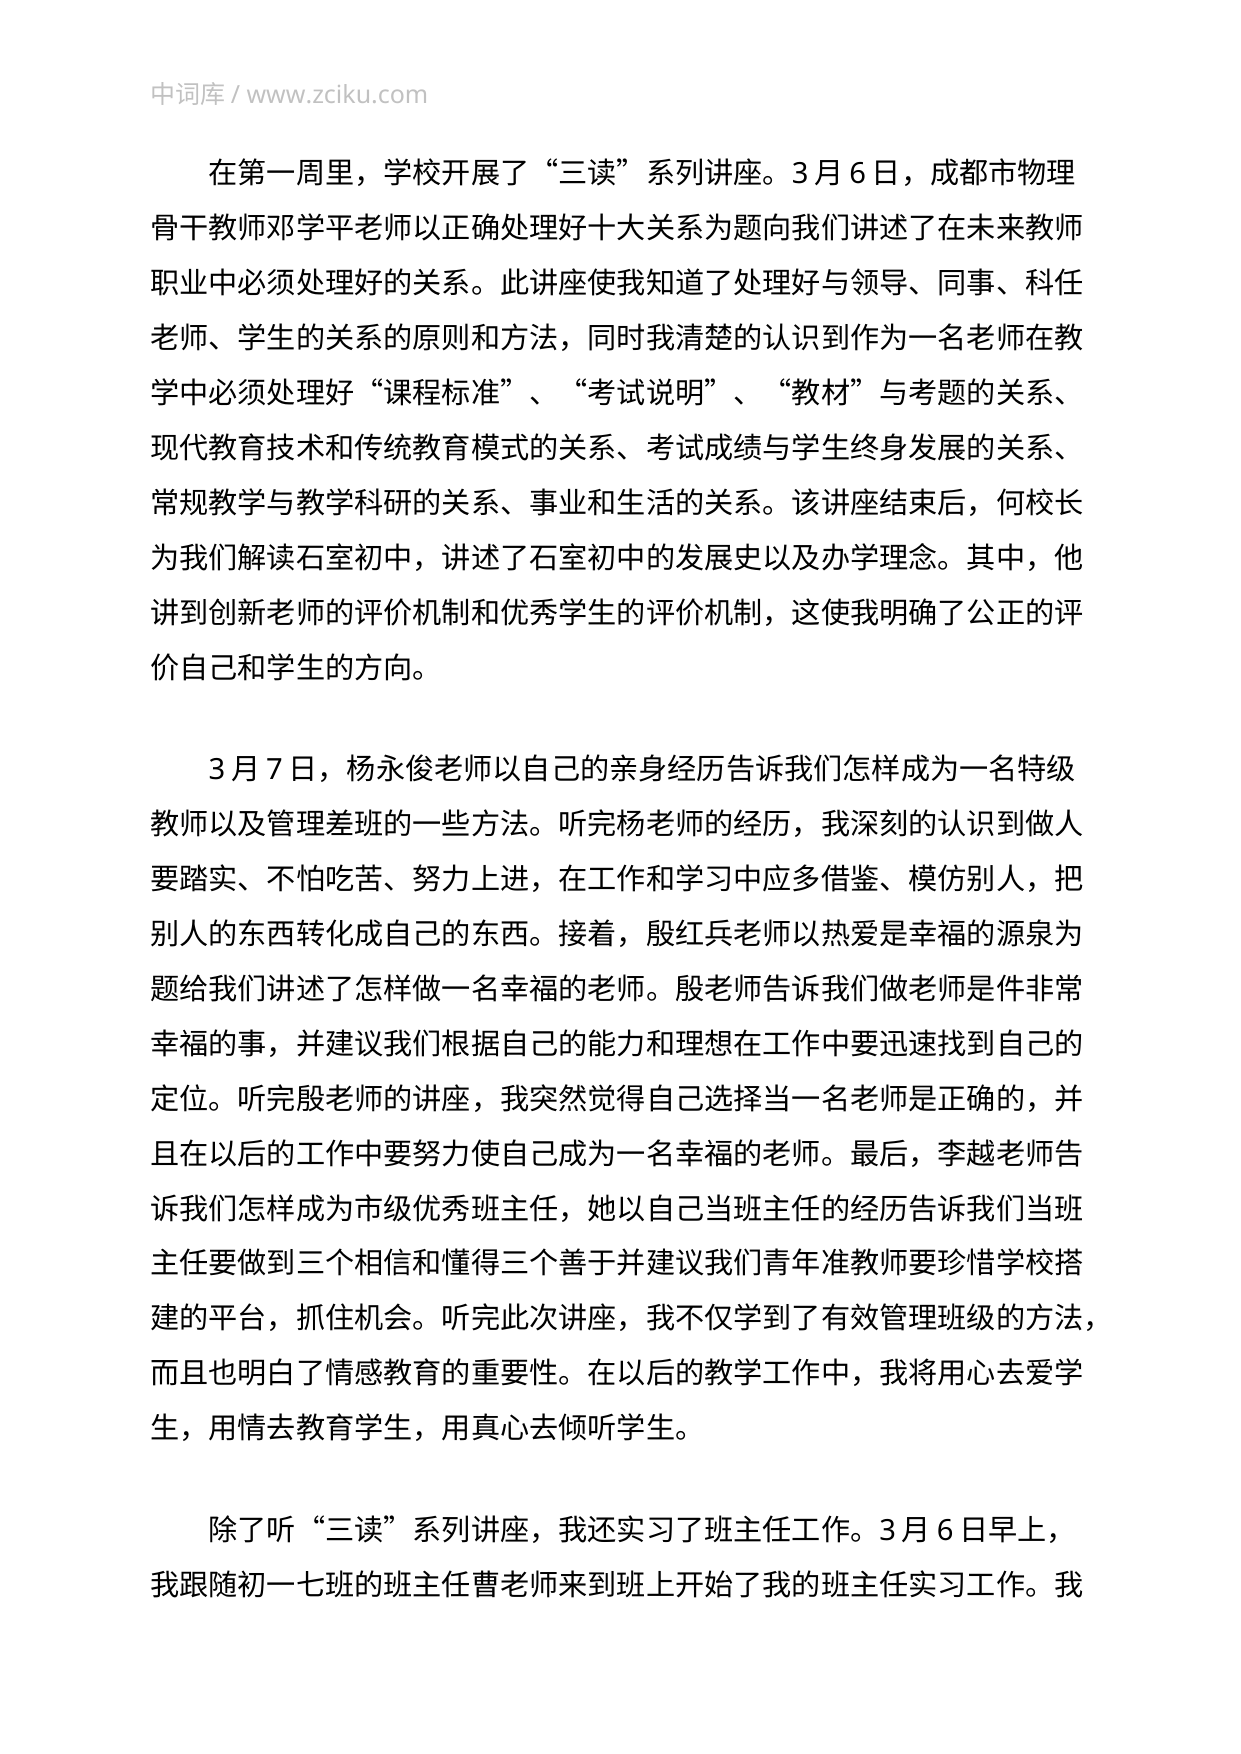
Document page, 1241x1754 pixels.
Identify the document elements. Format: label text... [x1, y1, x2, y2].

text 3月7日，杨永俊老师以自己的亲身经历告诉我们怎样成为一名特级教师以及管理差班的一些方法。听完杨老师的经历，我深刻的认识到做人要踏实、不怕吃苦、努力上进，在工作和学习中应多借鉴、模仿别人，把别人的东西转化成自己的东西。接着，殷红兵老师以热爱是幸福的源泉为题给我们讲述了怎样做一名幸福的老师。殷老师告诉我们做老师是件非常幸福的事，并建议我们根据自己的能力和理想在工作中要迅速找到自己的定位。听完殷老师的讲座，我突然觉得自己选择当一名老师是正确的，并且在以后的工作中要努力使自己成为一名幸福的老师。最后，李越老师告诉我们怎样成为市级优秀班主任，她以自己当班主任的经历告诉我们当班主任要做到三个相信和懂得三个善于并建议我们青年准教师要珍惜学校搭建的平台，抓住机会。听完此次讲座，我不仅学到了有效管理班级的方法，而且也明白了情感教育的重要性。在以后的教学工作中，我将用心去爱学生，用情去教育学生，用真心去倾听学生。 [150, 746, 1090, 1447]
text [150, 1507, 1090, 1604]
text 在第一周里，学校开展了“三读”系列讲座。3月6日，成都市物理骨干教师邓学平老师以正确处理好十大关系为题向我们讲述了在未来教师职业中必须处理好的关系。此讲座使我知道了处理好与领导、同事、科任老师、学生的关系的原则和方法，同时我清楚的认识到作为一名老师在教学中必须处理好“课程标准”、“考试说明”、“教材”与考题的关系、现代教育技术和传统教育模式的关系、考试成绩与学生终身发展的关系、常规教学与教学科研的关系、事业和生活的关系。该讲座结束后，何校长为我们解读石室初中，讲述了石室初中的发展史以及办学理念。其中，他讲到创新老师的评价机制和优秀学生的评价机制，这使我明确了公正的评价自己和学生的方向。 [150, 150, 1090, 686]
